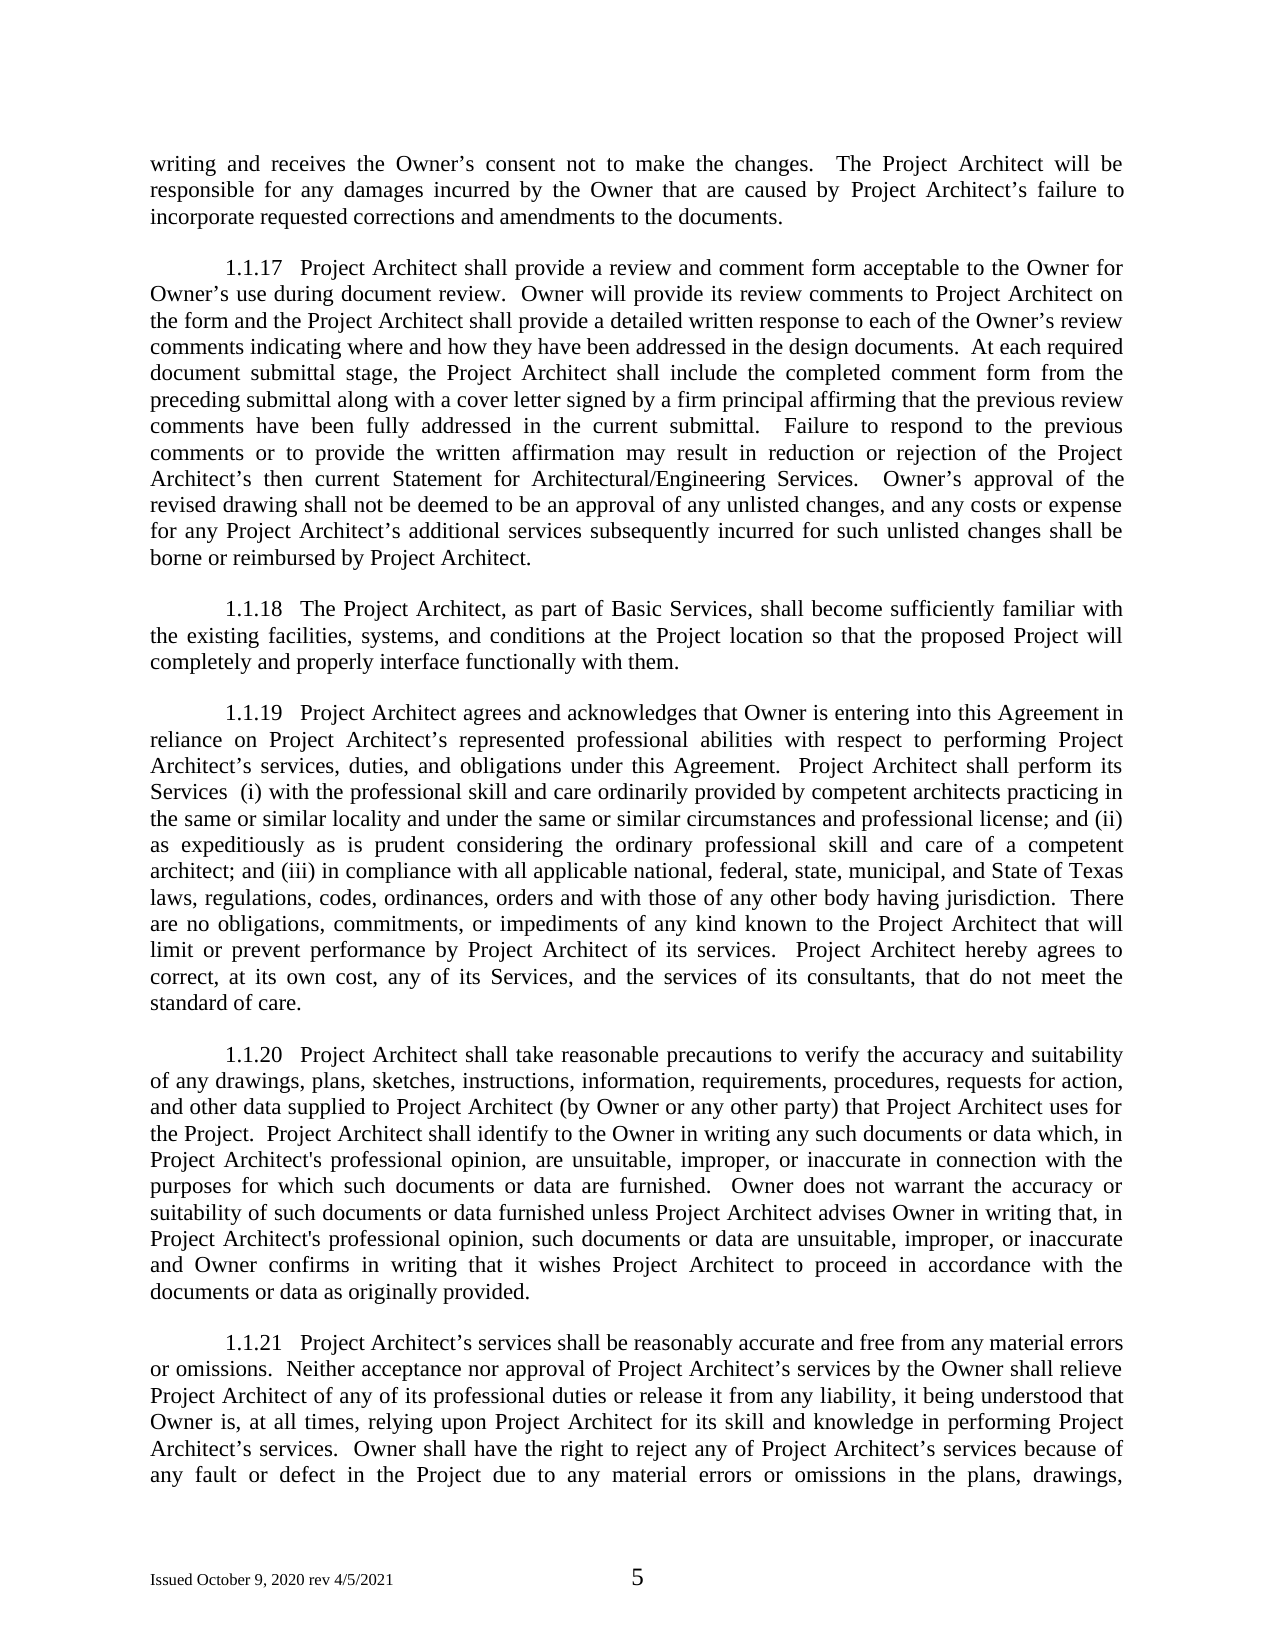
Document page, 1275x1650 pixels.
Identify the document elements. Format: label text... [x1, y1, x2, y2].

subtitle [150, 1329, 1125, 1487]
subtitle The Project Architect, as part of Basic Services, shall become sufficiently familiar with the existing facilities, systems, and conditions at the Project location so that the proposed Project will completely and properly interface functionally with them. [150, 595, 1125, 674]
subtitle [150, 150, 1125, 229]
subtitle Project Architect shall provide a review and comment form acceptable to the Owner for Owner’s use during document review. Owner will provide its review comments to Project Architect on the form and the Project Architect shall provide a detailed written response to each of the Owner’s review comments indicating where and how they have been addressed in the design documents. At each required document submittal stage, the Project Architect shall include the completed comment form from the preceding submittal along with a cover letter signed by a firm principal affirming that the previous review comments have been fully addressed in the current submittal. Failure to respond to the previous comments or to provide the written affirmation may result in reduction or rejection of the Project Architect’s then current Statement for Architectural/Engineering Services. Owner’s approval of the revised drawing shall not be deemed to be an approval of any unlisted changes, and any costs or expense for any Project Architect’s additional services subsequently incurred for such unlisted changes shall be borne or reimbursed by Project Architect. [150, 254, 1125, 570]
subtitle Project Architect shall take reasonable precautions to verify the accuracy and suitability of any drawings, plans, sketches, instructions, information, requirements, procedures, requests for action, and other data supplied to Project Architect (by Owner or any other party) that Project Architect uses for the Project. Project Architect shall identify to the Owner in writing any such documents or data which, in Project Architect's professional opinion, are unsuitable, improper, or inaccurate in connection with the purposes for which such documents or data are furnished. Owner does not warrant the accuracy or suitability of such documents or data furnished unless Project Architect advises Owner in writing that, in Project Architect's professional opinion, such documents or data are unsuitable, improper, or inaccurate and Owner confirms in writing that it wishes Project Architect to proceed in accordance with the documents or data as originally provided. [150, 1041, 1125, 1304]
subtitle Project Architect agrees and acknowledges that Owner is entering into this Agreement in reliance on Project Architect’s represented professional abilities with respect to performing Project Architect’s services, duties, and obligations under this Agreement. Project Architect shall perform its Services (i) with the professional skill and care ordinarily provided by competent architects practicing in the same or similar locality and under the same or similar circumstances and professional license; and (ii) as expeditiously as is prudent considering the ordinary professional skill and care of a competent architect; and (iii) in compliance with all applicable national, federal, state, municipal, and State of Texas laws, regulations, codes, ordinances, orders and with those of any other body having jurisdiction. There are no obligations, commitments, or impediments of any kind known to the Project Architect that will limit or prevent performance by Project Architect of its services. Project Architect hereby agrees to correct, at its own cost, any of its Services, and the services of its consultants, that do not meet the standard of care. [150, 699, 1125, 1016]
